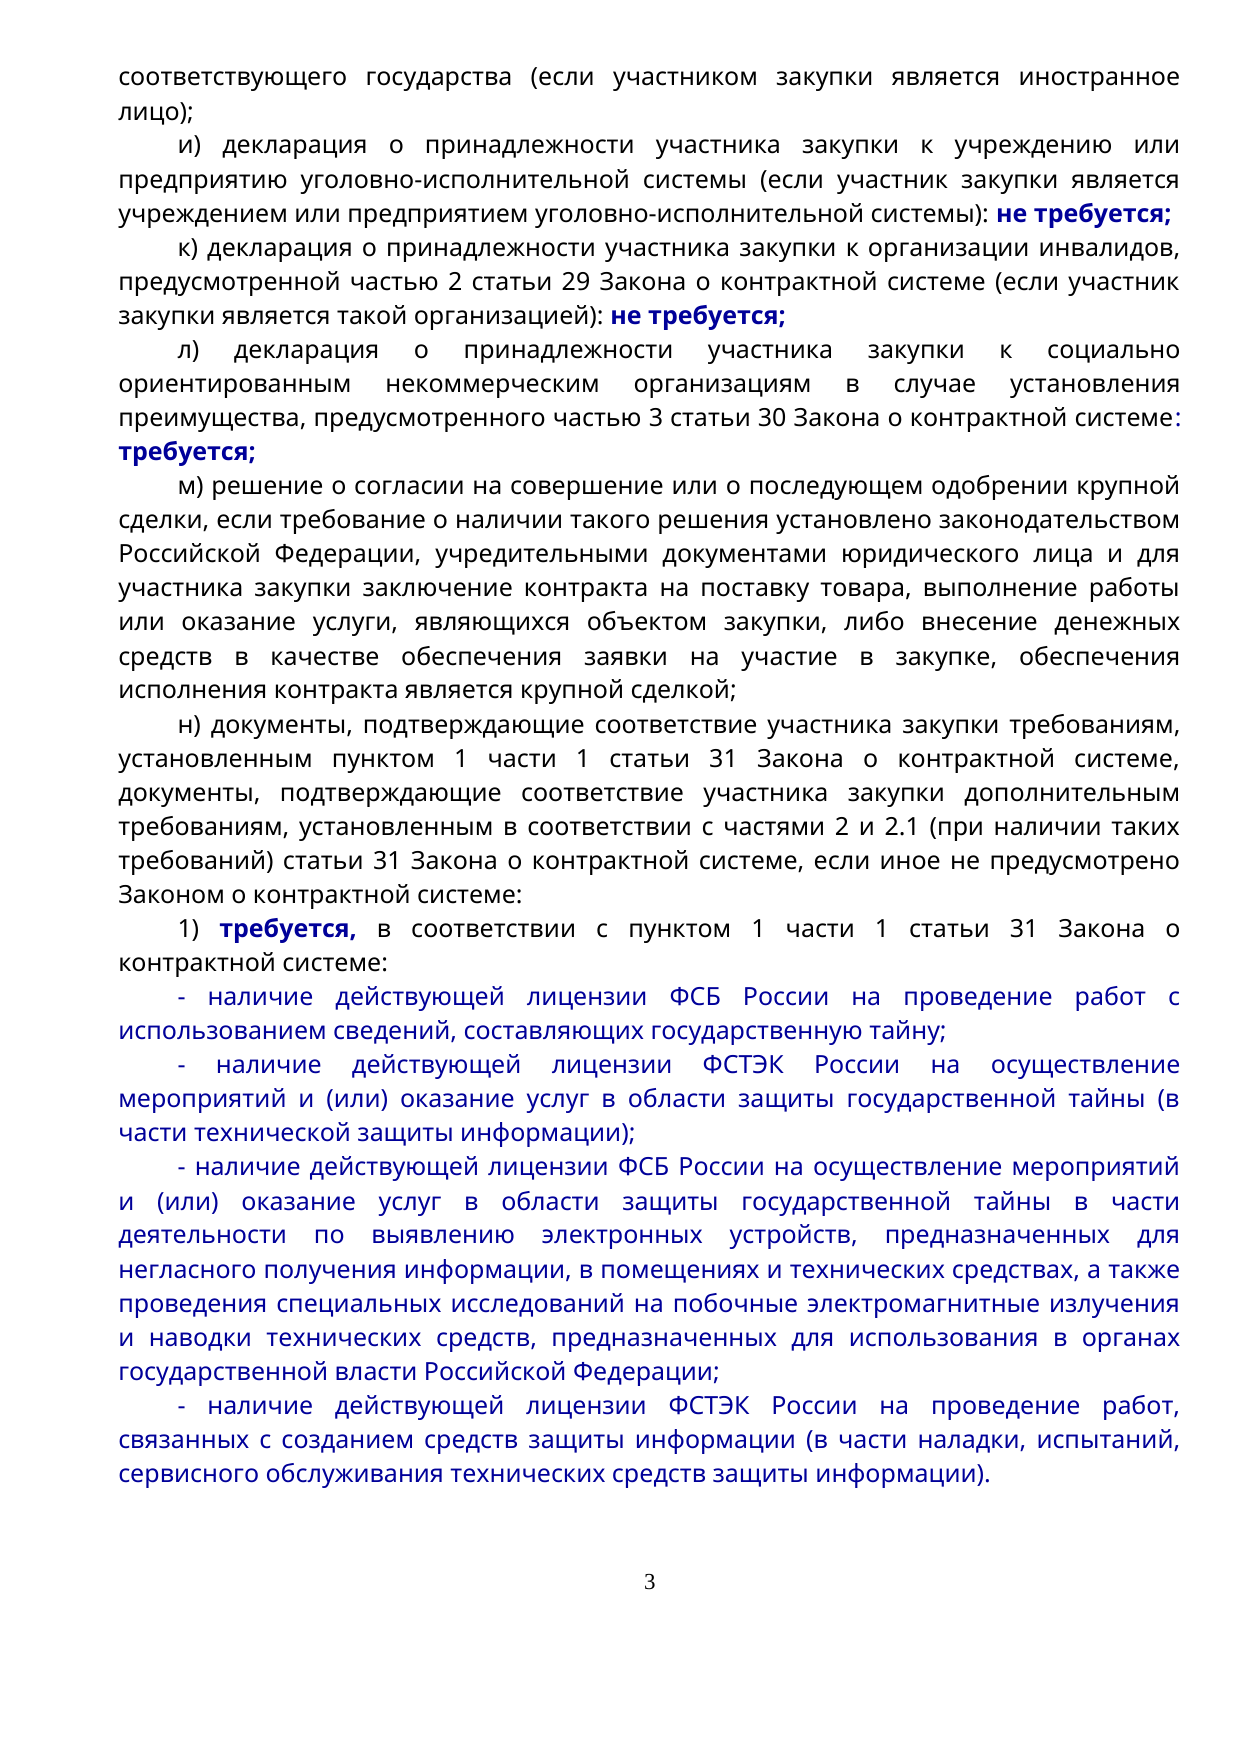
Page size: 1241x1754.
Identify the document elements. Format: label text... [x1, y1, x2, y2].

text - наличие действующей лицензии ФСБ России на проведение работ с использованием сведений, составляющих государственную тайну; [118, 979, 1181, 1047]
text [118, 59, 1181, 127]
text л) декларация о принадлежности участника закупки к социально ориентированным некоммерческим организациям в случае установления преимущества, предусмотренного частью 3 статьи 30 Закона о контрактной системе: требуется; [118, 332, 1181, 468]
text и) декларация о принадлежности участника закупки к учреждению или предприятию уголовно-исполнительной системы (если участник закупки является учреждением или предприятием уголовно-исполнительной системы): не требуется; [118, 127, 1181, 229]
text к) декларация о принадлежности участника закупки к организации инвалидов, предусмотренной частью 2 статьи 29 Закона о контрактной системе (если участник закупки является такой организацией): не требуется; [118, 229, 1181, 332]
text 1) требуется, в соответствии с пунктом 1 части 1 статьи 31 Закона о контрактной системе: [118, 911, 1181, 979]
text - наличие действующей лицензии ФСБ России на осуществление мероприятий и (или) оказание услуг в области защиты государственной тайны в части деятельности по выявлению электронных устройств, предназначенных для негласного получения информации, в помещениях и технических средствах, а также проведения специальных исследований на побочные электромагнитные излучения и наводки технических средств, предназначенных для использования в органах государственной власти Российской Федерации; [118, 1149, 1181, 1387]
text н) документы, подтверждающие соответствие участника закупки требованиям, установленным пунктом 1 части 1 статьи 31 Закона о контрактной системе, документы, подтверждающие соответствие участника закупки дополнительным требованиям, установленным в соответствии с частями 2 и 2.1 (при наличии таких требований) статьи 31 Закона о контрактной системе, если иное не предусмотрено Законом о контрактной системе: [118, 706, 1181, 911]
text - наличие действующей лицензии ФСТЭК России на проведение работ, связанных с созданием средств защиты информации (в части наладки, испытаний, сервисного обслуживания технических средств защиты информации). [118, 1387, 1181, 1490]
text м) решение о согласии на совершение или о последующем одобрении крупной сделки, если требование о наличии такого решения установлено законодательством Российской Федерации, учредительными документами юридического лица и для участника закупки заключение контракта на поставку товара, выполнение работы или оказание услуги, являющихся объектом закупки, либо внесение денежных средств в качестве обеспечения заявки на участие в закупке, обеспечения исполнения контракта является крупной сделкой; [118, 468, 1181, 706]
text - наличие действующей лицензии ФСТЭК России на осуществление мероприятий и (или) оказание услуг в области защиты государственной тайны (в части технической защиты информации); [118, 1047, 1181, 1149]
